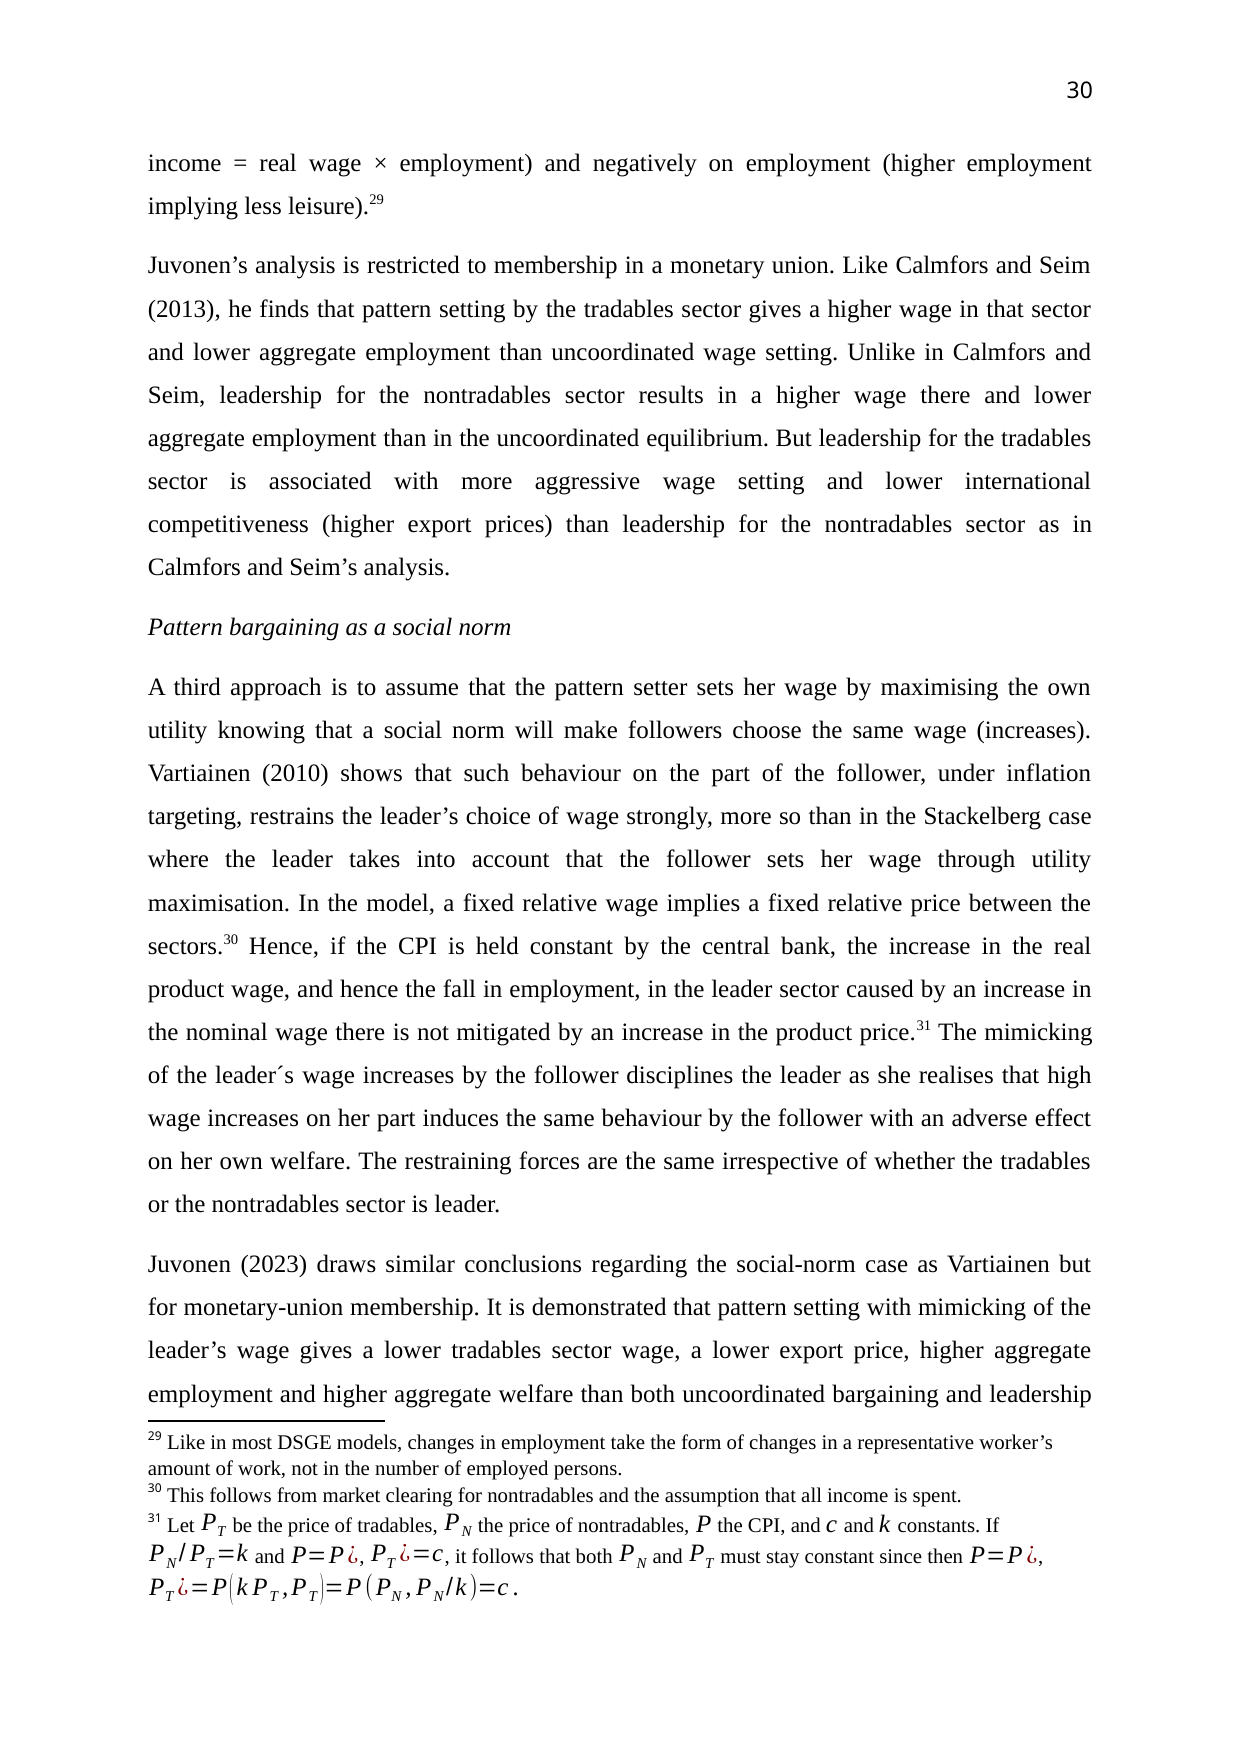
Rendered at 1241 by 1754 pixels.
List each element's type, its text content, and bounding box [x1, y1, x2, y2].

text Pattern bargaining as a social norm [148, 612, 1093, 641]
text A third approach is to assume that the pattern setter sets her wage by maximising the own utility knowing that a social norm will make followers choose the same wage (increases). Vartiainen (2010) shows that such behaviour on the part of the follower, under inflation targeting, restrains the leader’s choice of wage strongly, more so than in the Stackelberg case where the leader takes into account that the follower sets her wage through utility maximisation. In the model, a fixed relative wage implies a fixed relative price between the sectors. Hence, if the CPI is held constant by the central bank, the increase in the real product wage, and hence the fall in employment, in the leader sector caused by an increase in the nominal wage there is not mitigated by an increase in the product price. The mimicking of the leader´s wage increases by the follower disciplines the leader as she realises that high wage increases on her part induces the same behaviour by the follower with an adverse effect on her own welfare. The restraining forces are the same irrespective of whether the tradables or the nontradables sector is leader. [148, 672, 1093, 1218]
text Juvonen’s analysis is restricted to membership in a monetary union. Like Calmfors and Seim (2013), he finds that pattern setting by the tradables sector gives a higher wage in that sector and lower aggregate employment than uncoordinated wage setting. Unlike in Calmfors and Seim, leadership for the nontradables sector results in a higher wage there and lower aggregate employment than in the uncoordinated equilibrium. But leadership for the tradables sector is associated with more aggressive wage setting and lower international competitiveness (higher export prices) than leadership for the nontradables sector as in Calmfors and Seim’s analysis. [148, 251, 1093, 581]
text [148, 148, 1093, 219]
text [148, 1249, 1093, 1407]
